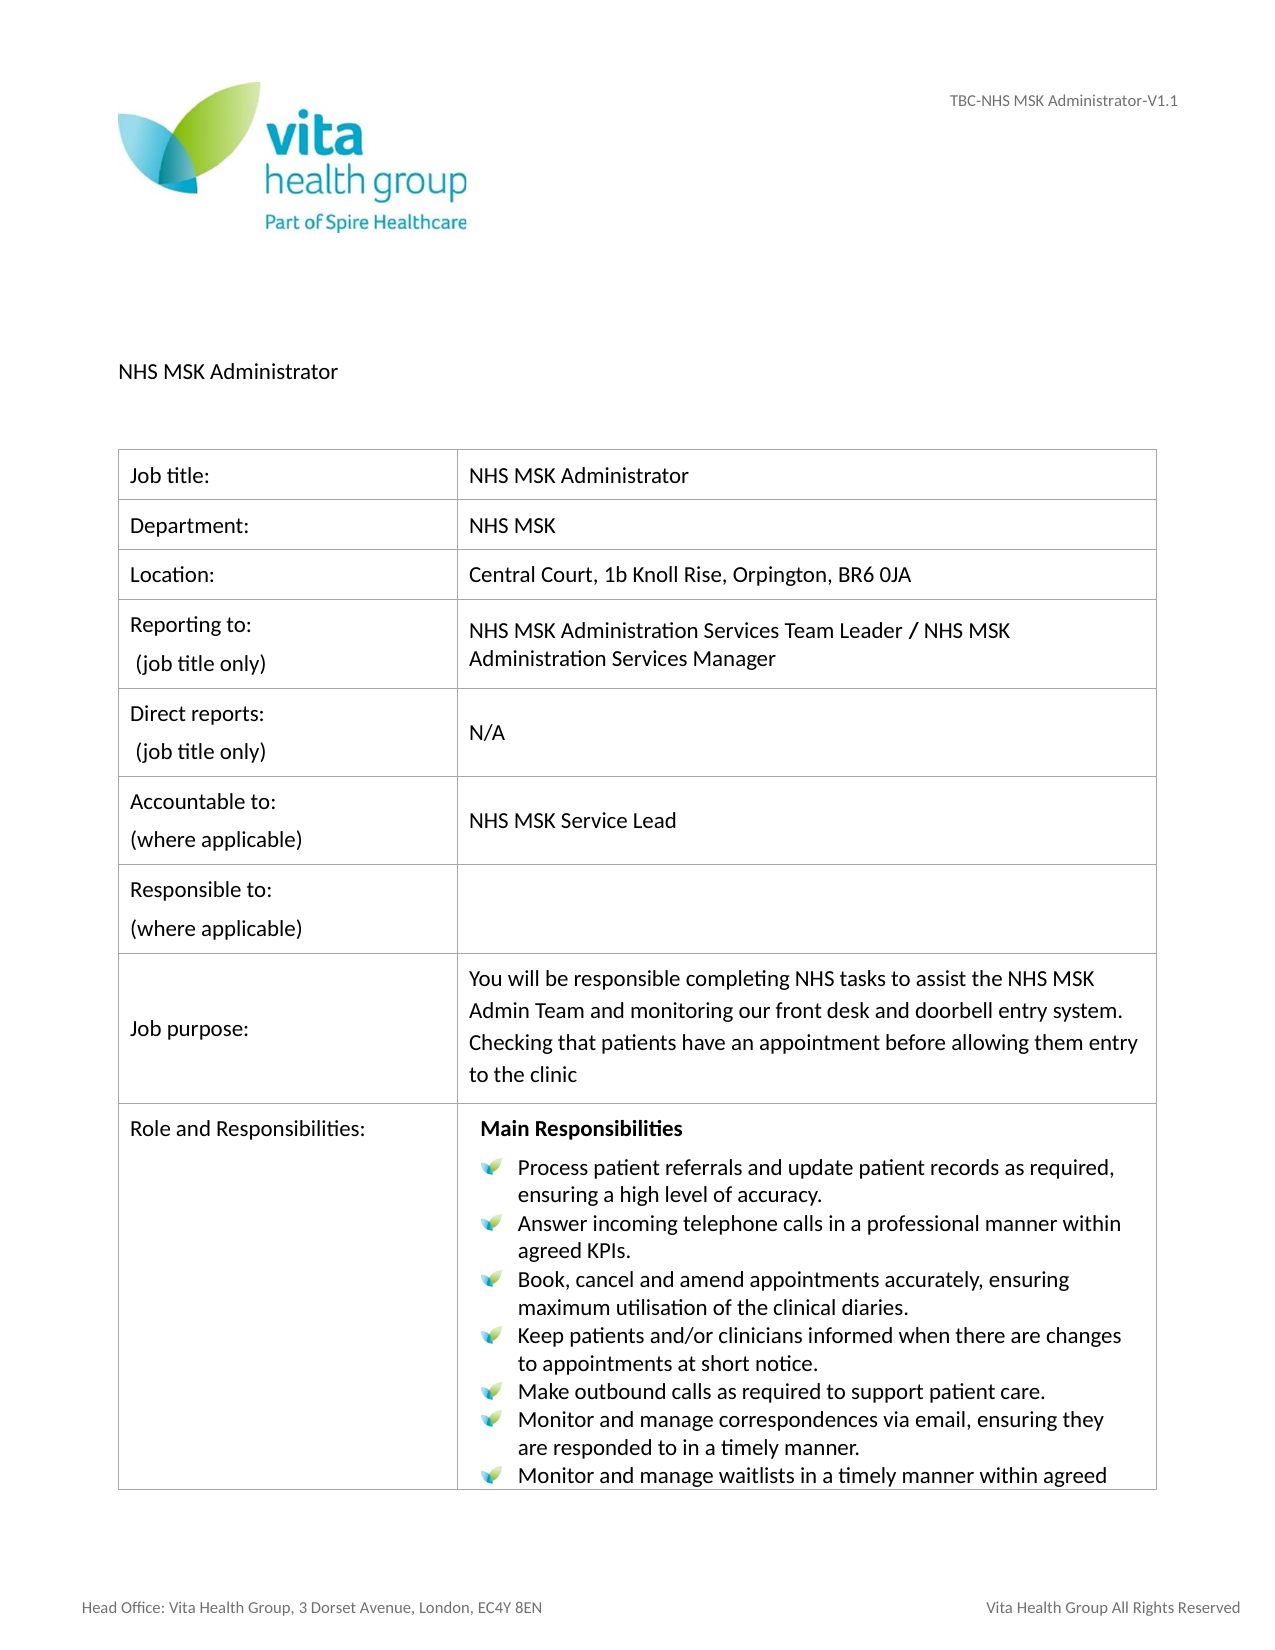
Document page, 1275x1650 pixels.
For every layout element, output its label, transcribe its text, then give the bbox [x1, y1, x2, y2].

table_cell Responsible to: (where applicable) [119, 865, 457, 952]
table_cell Reporting to: (job title only) [119, 600, 457, 687]
picture [481, 1382, 502, 1400]
table_cell You will be responsible completing NHS tasks to assist the NHS MSK Admin Team and monitoring our front desk and doorbell entry system. Checking that patients have an appointment before allowing them entry to the clinic [458, 954, 1156, 1103]
table_cell NHS MSK [458, 500, 1156, 549]
table_cell Direct reports: (job title only) [119, 689, 457, 776]
table_cell [458, 1104, 1156, 1489]
table_cell Department: [119, 500, 457, 549]
table_cell Location: [119, 550, 457, 599]
picture [118, 82, 467, 233]
table_header NHS MSK Administrator [458, 450, 1156, 499]
table_cell N/A [458, 689, 1156, 776]
table_cell Accountable to: (where applicable) [119, 777, 457, 864]
picture [481, 1466, 502, 1484]
table_cell Job purpose: [119, 954, 457, 1103]
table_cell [119, 1104, 457, 1489]
table_cell NHS MSK Service Lead [458, 777, 1156, 864]
table_header Job title: [119, 450, 457, 499]
table_cell [458, 865, 1156, 952]
table_cell NHS MSK Administration Services Team Leader / NHS MSK Administration Services Manager [458, 600, 1156, 687]
table_cell Central Court, 1b Knoll Rise, Orpington, BR6 0JA [458, 550, 1156, 599]
picture [481, 1214, 502, 1231]
picture [481, 1410, 502, 1427]
picture [481, 1326, 502, 1344]
picture [481, 1270, 502, 1287]
picture [481, 1158, 502, 1175]
